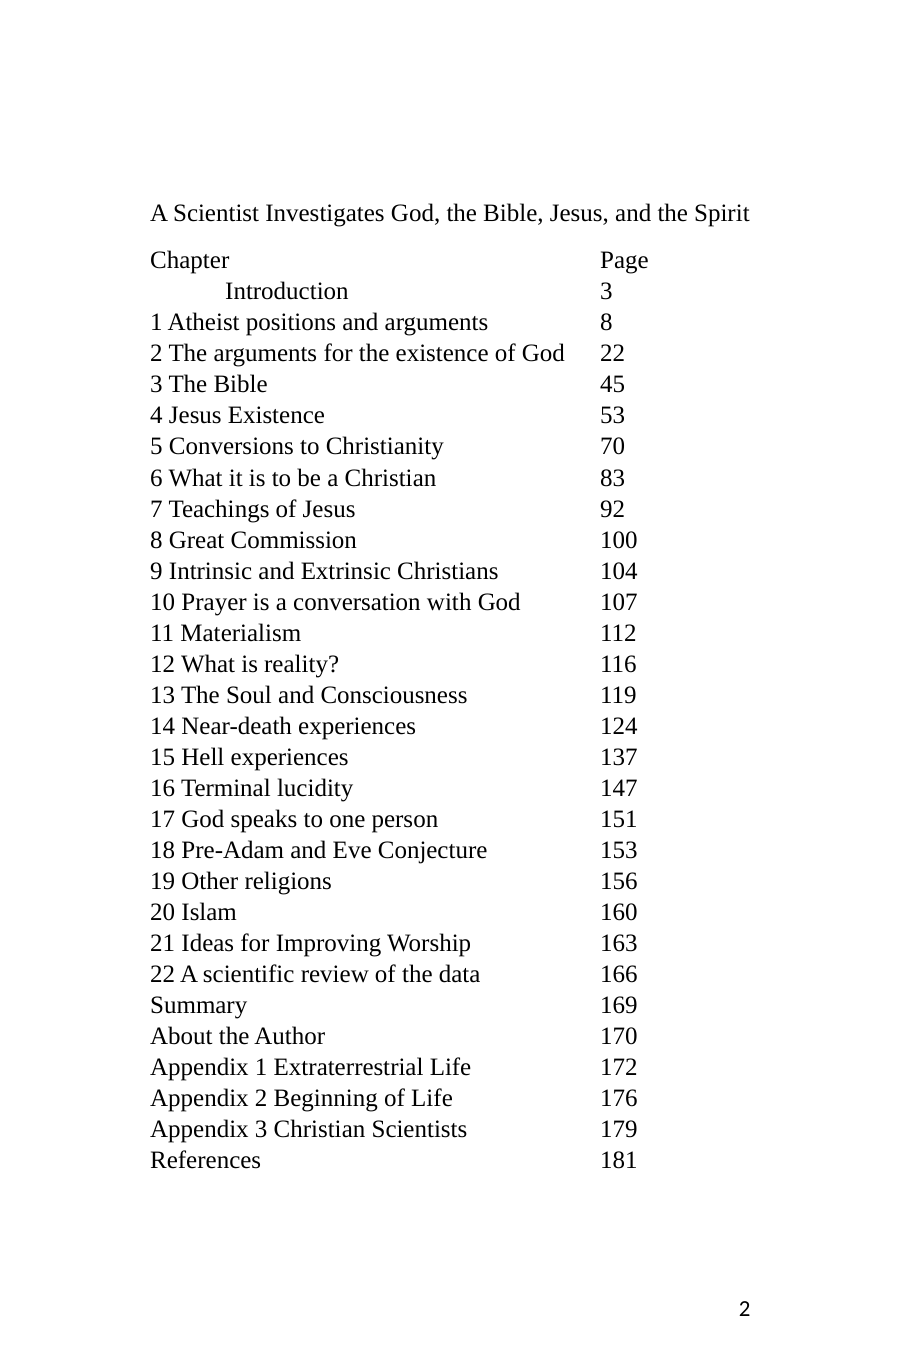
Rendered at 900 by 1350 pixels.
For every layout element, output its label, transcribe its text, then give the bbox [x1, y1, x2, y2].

text 20 Islam 160 [150, 897, 750, 926]
text Introduction 3 [150, 276, 750, 305]
text 15 Hell experiences 137 [150, 742, 750, 771]
text 12 What is reality? 116 [150, 649, 750, 678]
text 2 The arguments for the existence of God 22 [150, 338, 750, 367]
text 16 Terminal lucidity 147 [150, 773, 750, 802]
text Appendix 2 Beginning of Life 176 [150, 1083, 750, 1112]
text Appendix 3 Christian Scientists 179 [150, 1114, 750, 1143]
text 21 Ideas for Improving Worship 163 [150, 928, 750, 957]
text Summary 169 [150, 990, 750, 1019]
text Chapter Page [150, 245, 750, 274]
text About the Author 170 [150, 1021, 750, 1050]
text References 181 [150, 1146, 750, 1174]
text 1 Atheist positions and arguments 8 [150, 307, 750, 336]
text 14 Near-death experiences 124 [150, 711, 750, 740]
text Appendix 1 Extraterrestrial Life 172 [150, 1052, 750, 1081]
text 13 The Soul and Consciousness 119 [150, 680, 750, 709]
text A Scientist Investigates God, the Bible, Jesus, and the Spirit [150, 198, 750, 226]
text 17 God speaks to one person 151 [150, 804, 750, 833]
text 22 A scientific review of the data 166 [150, 959, 750, 988]
text 4 Jesus Existence 53 [150, 401, 750, 429]
text 9 Intrinsic and Extrinsic Christians 104 [150, 556, 750, 584]
text 19 Other religions 156 [150, 866, 750, 895]
text 18 Pre-Adam and Eve Conjecture 153 [150, 835, 750, 864]
text 8 Great Commission 100 [150, 525, 750, 553]
text 10 Prayer is a conversation with God 107 [150, 587, 750, 616]
text 7 Teachings of Jesus 92 [150, 494, 750, 522]
text 5 Conversions to Christianity 70 [150, 432, 750, 460]
text 11 Materialism 112 [150, 618, 750, 647]
text 3 The Bible 45 [150, 369, 750, 398]
text 6 What it is to be a Christian 83 [150, 463, 750, 491]
